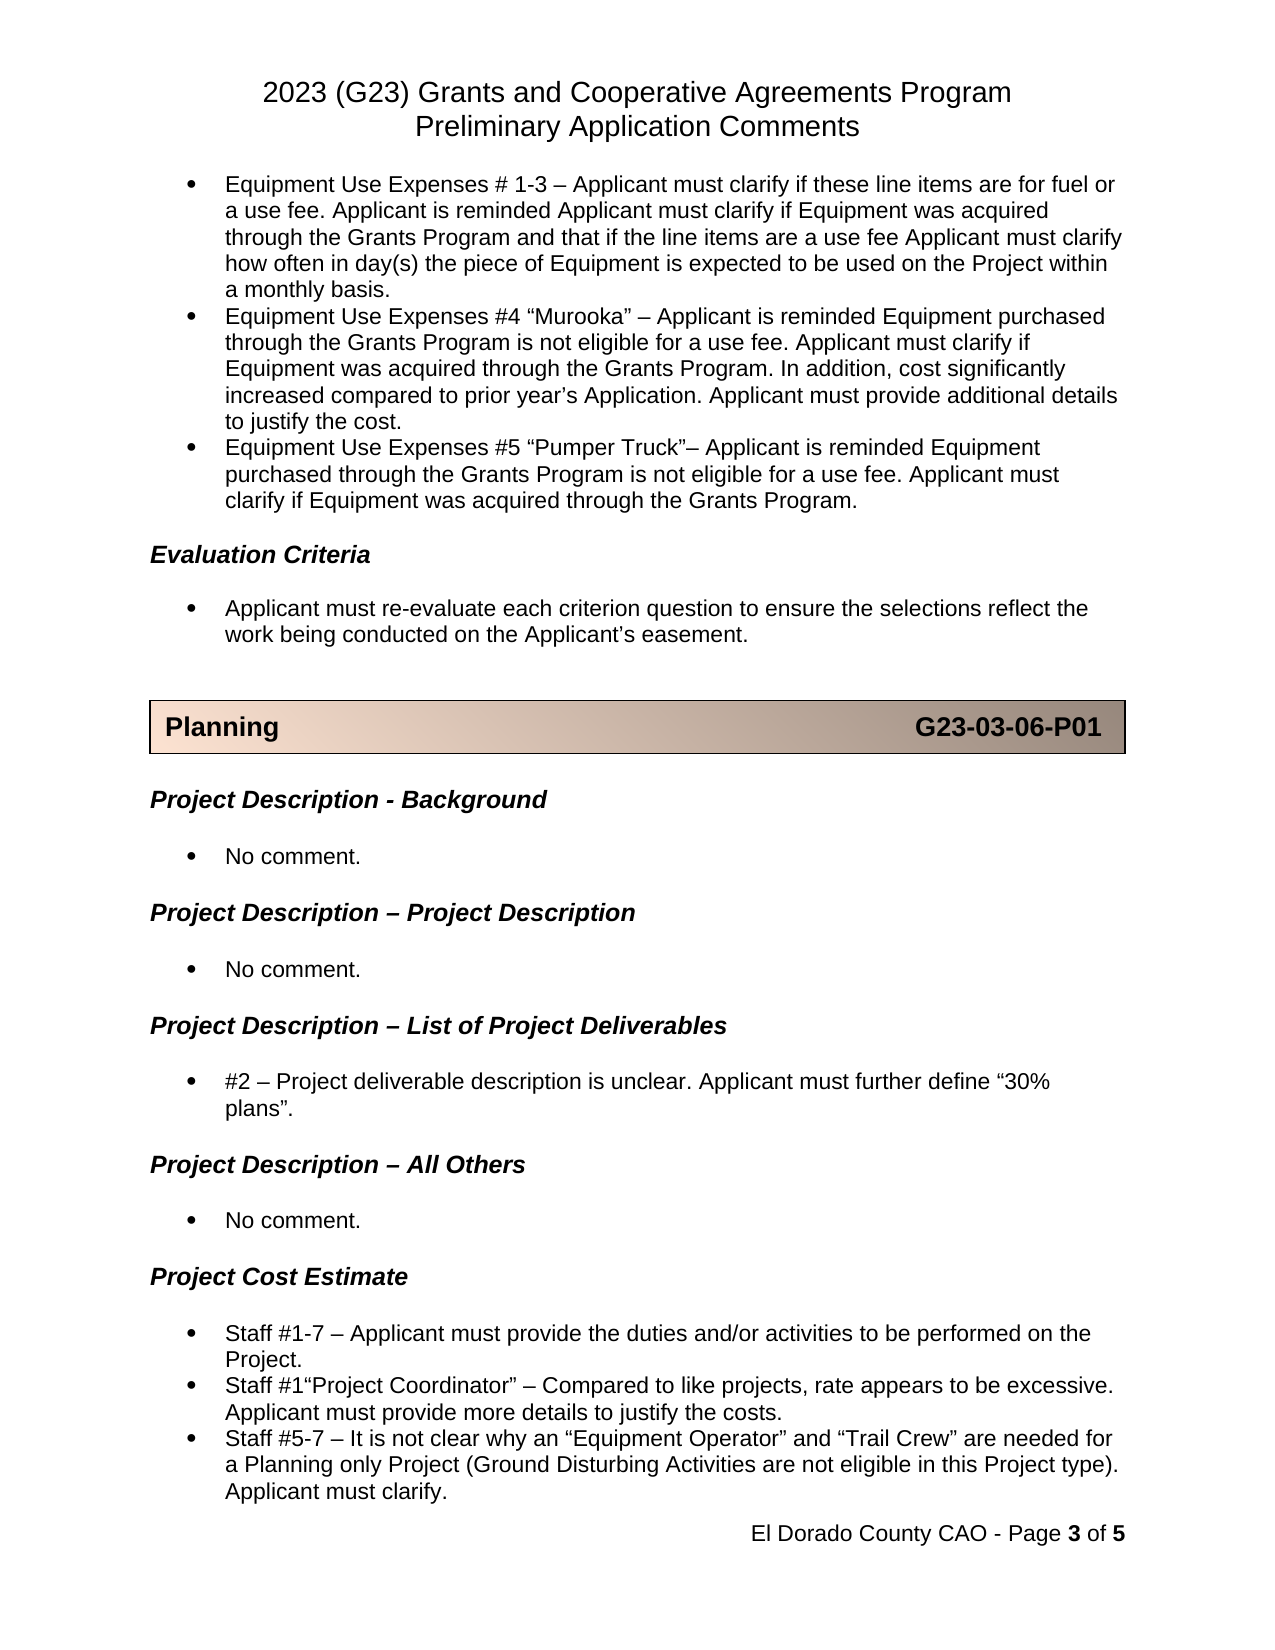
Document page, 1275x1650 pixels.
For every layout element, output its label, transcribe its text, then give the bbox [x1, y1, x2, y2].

text Project Description - Background [150, 785, 1125, 814]
text Project Description – Project Description [150, 898, 1125, 927]
list No comment. [187, 1207, 1125, 1233]
list Equipment Use Expenses # 1-3 – Applicant must clarify if these line items are for fuel or a use fee. Applicant is reminded Applicant must clarify if Equipment was acquired through the Grants Program and that if the line items are a use fee Applicant must clarify how often in day(s) the piece of Equipment is expected to be used on the Project within a monthly basis. [187, 171, 1125, 303]
list Equipment Use Expenses #5 “Pumper Truck”– Applicant is reminded Equipment purchased through the Grants Program is not eligible for a use fee. Applicant must clarify if Equipment was acquired through the Grants Program. [187, 434, 1125, 513]
list Applicant must re-evaluate each criterion question to ensure the selections reflect the work being conducted on the Applicant’s easement. [187, 595, 1125, 648]
text Project Description – List of Project Deliverables [150, 1011, 1125, 1039]
list Staff #1“Project Coordinator” – Compared to like projects, rate appears to be excessive. Applicant must provide more details to justify the costs. [187, 1372, 1125, 1425]
list Staff #1-7 – Applicant must provide the duties and/or activities to be performed on the Project. [187, 1320, 1125, 1372]
text Evaluation Criteria [150, 540, 1125, 568]
list Equipment Use Expenses #4 “Murooka” – Applicant is reminded Equipment purchased through the Grants Program is not eligible for a use fee. Applicant must clarify if Equipment was acquired through the Grants Program. In addition, cost significantly increased compared to prior year’s Application. Applicant must provide additional details to justify the cost. [187, 303, 1125, 434]
list No comment. [187, 843, 1125, 869]
list Staff #5-7 – It is not clear why an “Equipment Operator” and “Trail Crew” are needed for a Planning only Project (Ground Disturbing Activities are not eligible in this Project type). Applicant must clarify. [187, 1425, 1125, 1504]
text Project Cost Estimate [150, 1262, 1125, 1291]
text Project Description – All Others [150, 1149, 1125, 1178]
list #2 – Project deliverable description is unclear. Applicant must further define “30% plans”. [187, 1068, 1125, 1121]
list No comment. [187, 956, 1125, 982]
